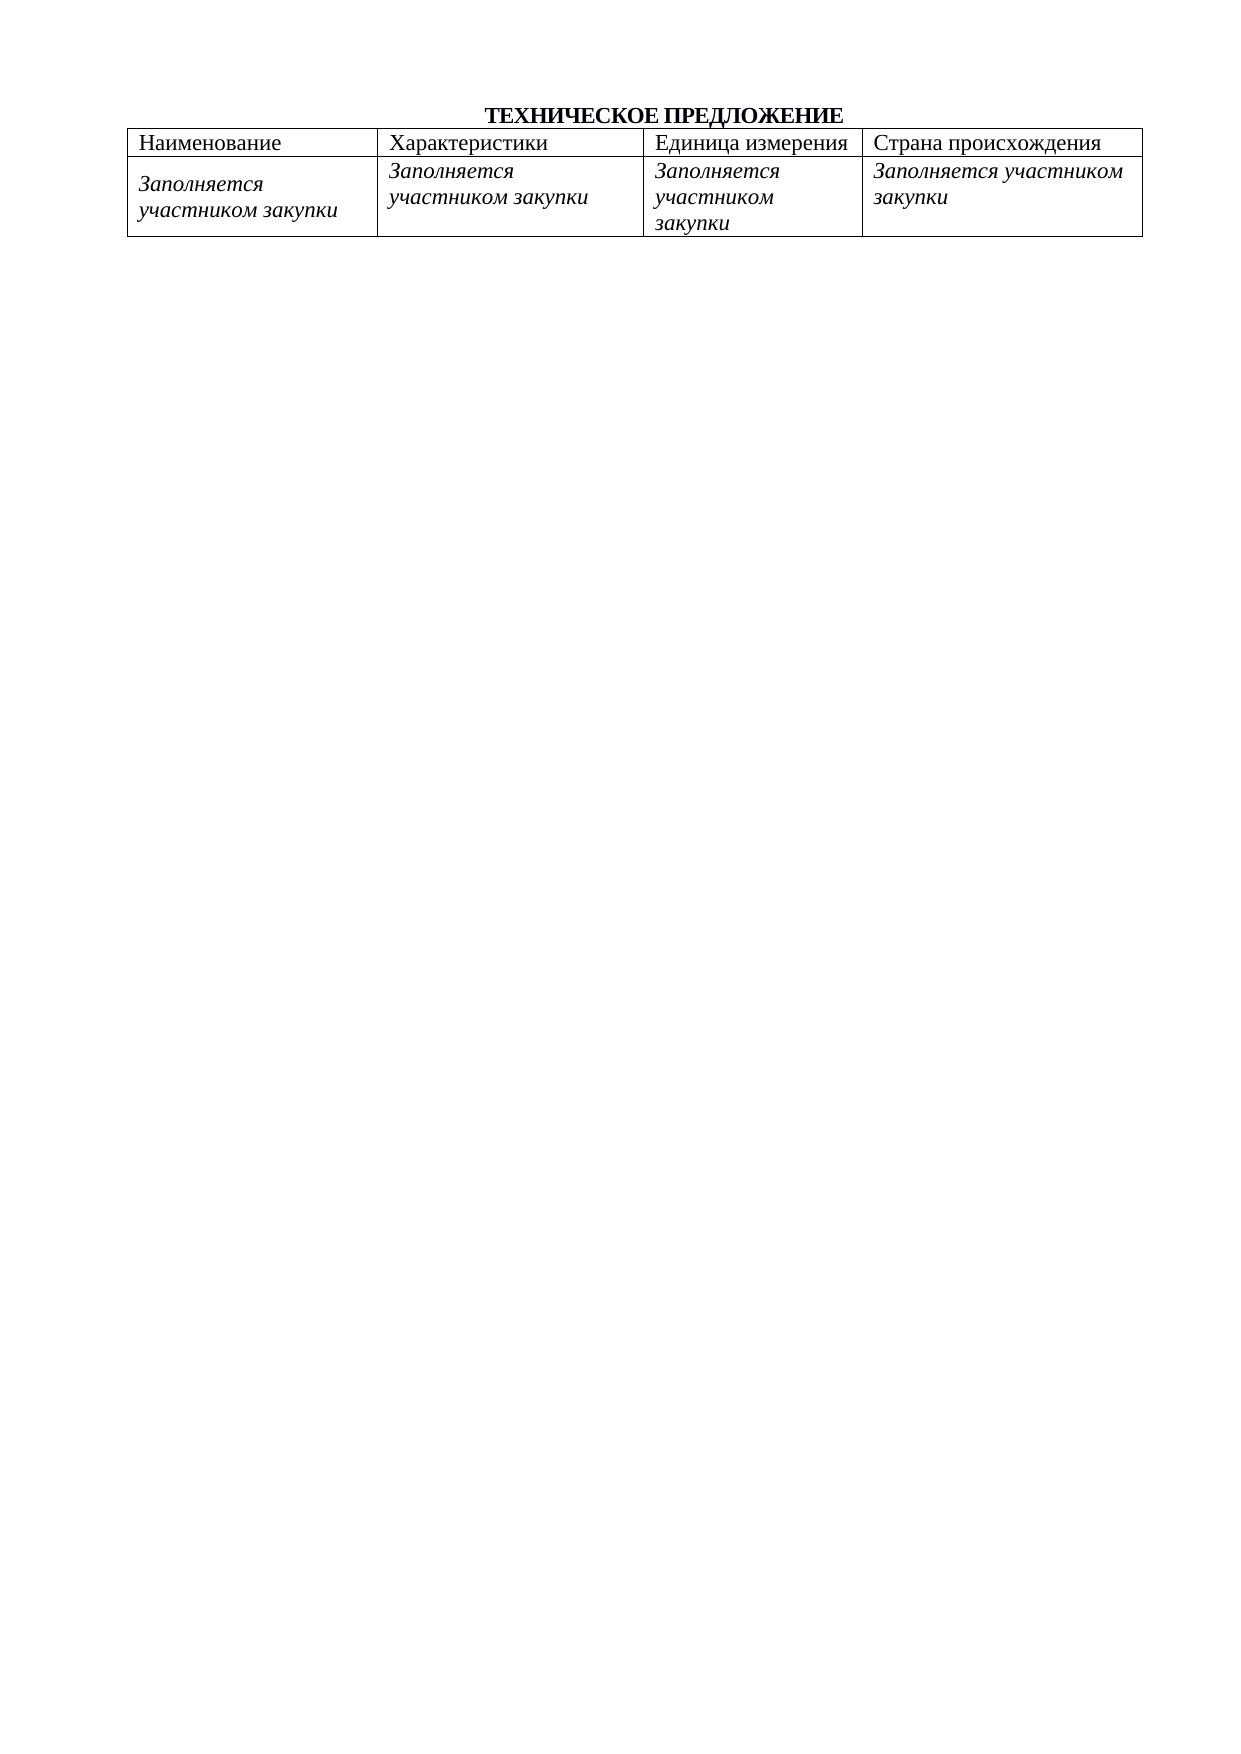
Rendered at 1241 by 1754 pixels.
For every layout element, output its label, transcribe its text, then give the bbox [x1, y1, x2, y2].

table_header Характеристики [378, 129, 643, 156]
table_cell Заполняется участником закупки [128, 157, 377, 236]
text ТЕХНИЧЕСКОЕ ПРЕДЛОЖЕНИЕ [148, 102, 1122, 128]
table_header Наименование [128, 129, 377, 156]
table_header Единица измерения [644, 129, 862, 156]
table_header Страна происхождения [863, 129, 1142, 156]
table_cell Заполняется участником закупки [863, 157, 1142, 236]
table_cell Заполняется участником закупки [378, 157, 643, 236]
table_cell Заполняется участником закупки [644, 157, 862, 236]
